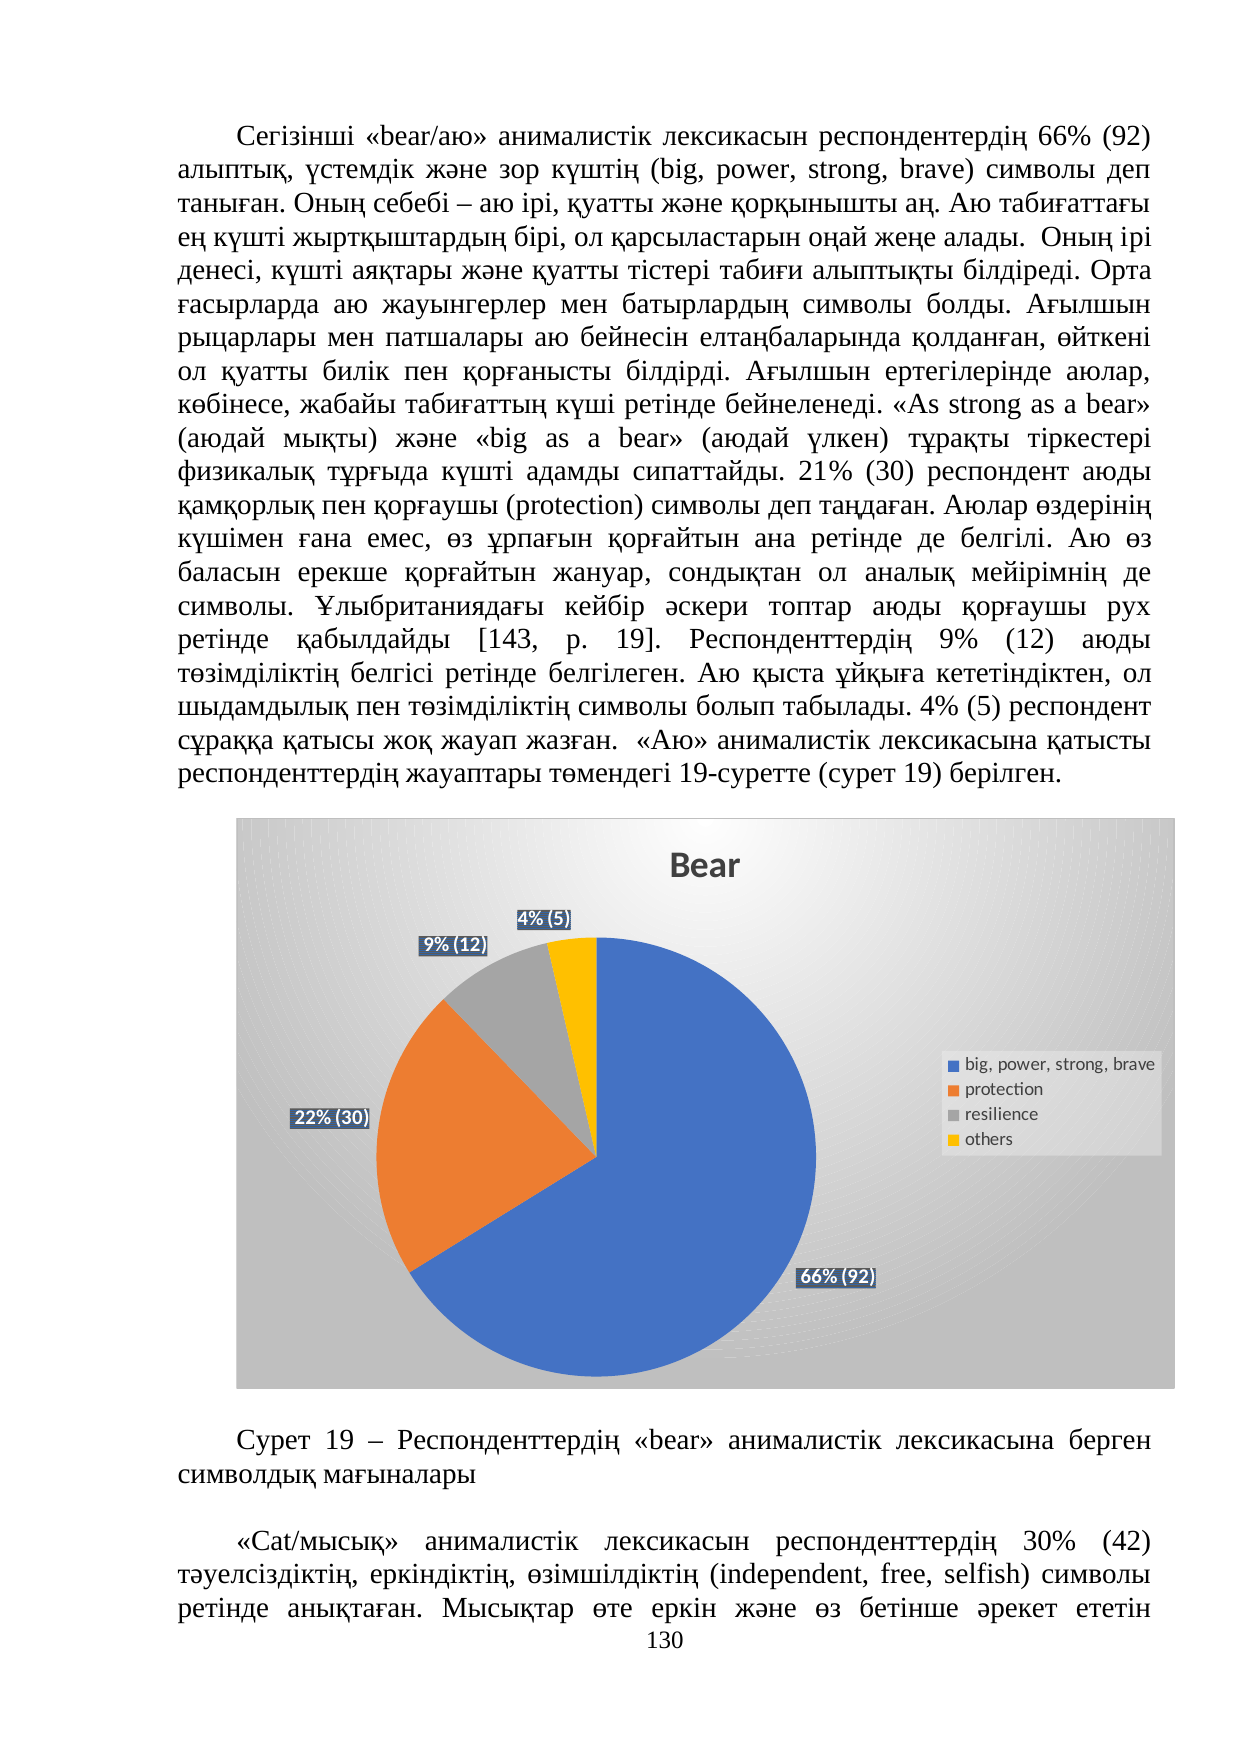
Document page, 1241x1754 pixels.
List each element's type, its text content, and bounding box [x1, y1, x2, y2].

text Сегізінші «bear/аю» анималистік лексикасын респондентердің 66% (92) алыптық, үстемдік және зор күштің (big, power, strong, brave) символы деп таныған. Оның себебі – аю ірі, қуатты және қорқынышты аң. Аю табиғаттағы ең күшті жыртқыштардың бірі, ол қарсыластарын оңай жеңе алады. Оның ірі денесі, күшті аяқтары және қуатты тістері табиғи алыптықты білдіреді. Орта ғасырларда аю жауынгерлер мен батырлардың символы болды. Ағылшын рыцарлары мен патшалары аю бейнесін елтаңбаларында қолданған, өйткені ол қуатты билік пен қорғанысты білдірді. Ағылшын ертегілерінде аюлар, көбінесе, жабайы табиғаттың күші ретінде бейнеленеді. «As strong as a bear» (аюдай мықты) және «big as a bear» (аюдай үлкен) тұрақты тіркестері физикалық тұрғыда күшті адамды сипаттайды. 21% (30) респондент аюды қамқорлық пен қорғаушы (protection) символы деп таңдаған. Аюлар өздерінің күшімен ғана емес, өз ұрпағын қорғайтын ана ретінде де белгілі. Аю өз баласын ерекше қорғайтын жануар, сондықтан ол аналық мейірімнің де символы. Ұлыбританиядағы кейбір әскери топтар аюды қорғаушы рух ретінде қабылдайды [143, p. 19]. Респонденттердің 9% (12) аюды төзімділіктің белгісі ретінде белгілеген. Аю қыста ұйқыға кететіндіктен, ол шыдамдылық пен төзімділіктің символы болып табылады. 4% (5) респондент сұраққа қатысы жоқ жауап жазған. «Аю» анималистік лексикасына қатысты респонденттердің жауаптары төмендегі 19-суретте (сурет 19) берілген. [177, 118, 1152, 789]
text Сурет 19 – Респонденттердің «bear» анималистік лексикасына берген символдық мағыналары [177, 1422, 1152, 1489]
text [177, 1523, 1152, 1624]
